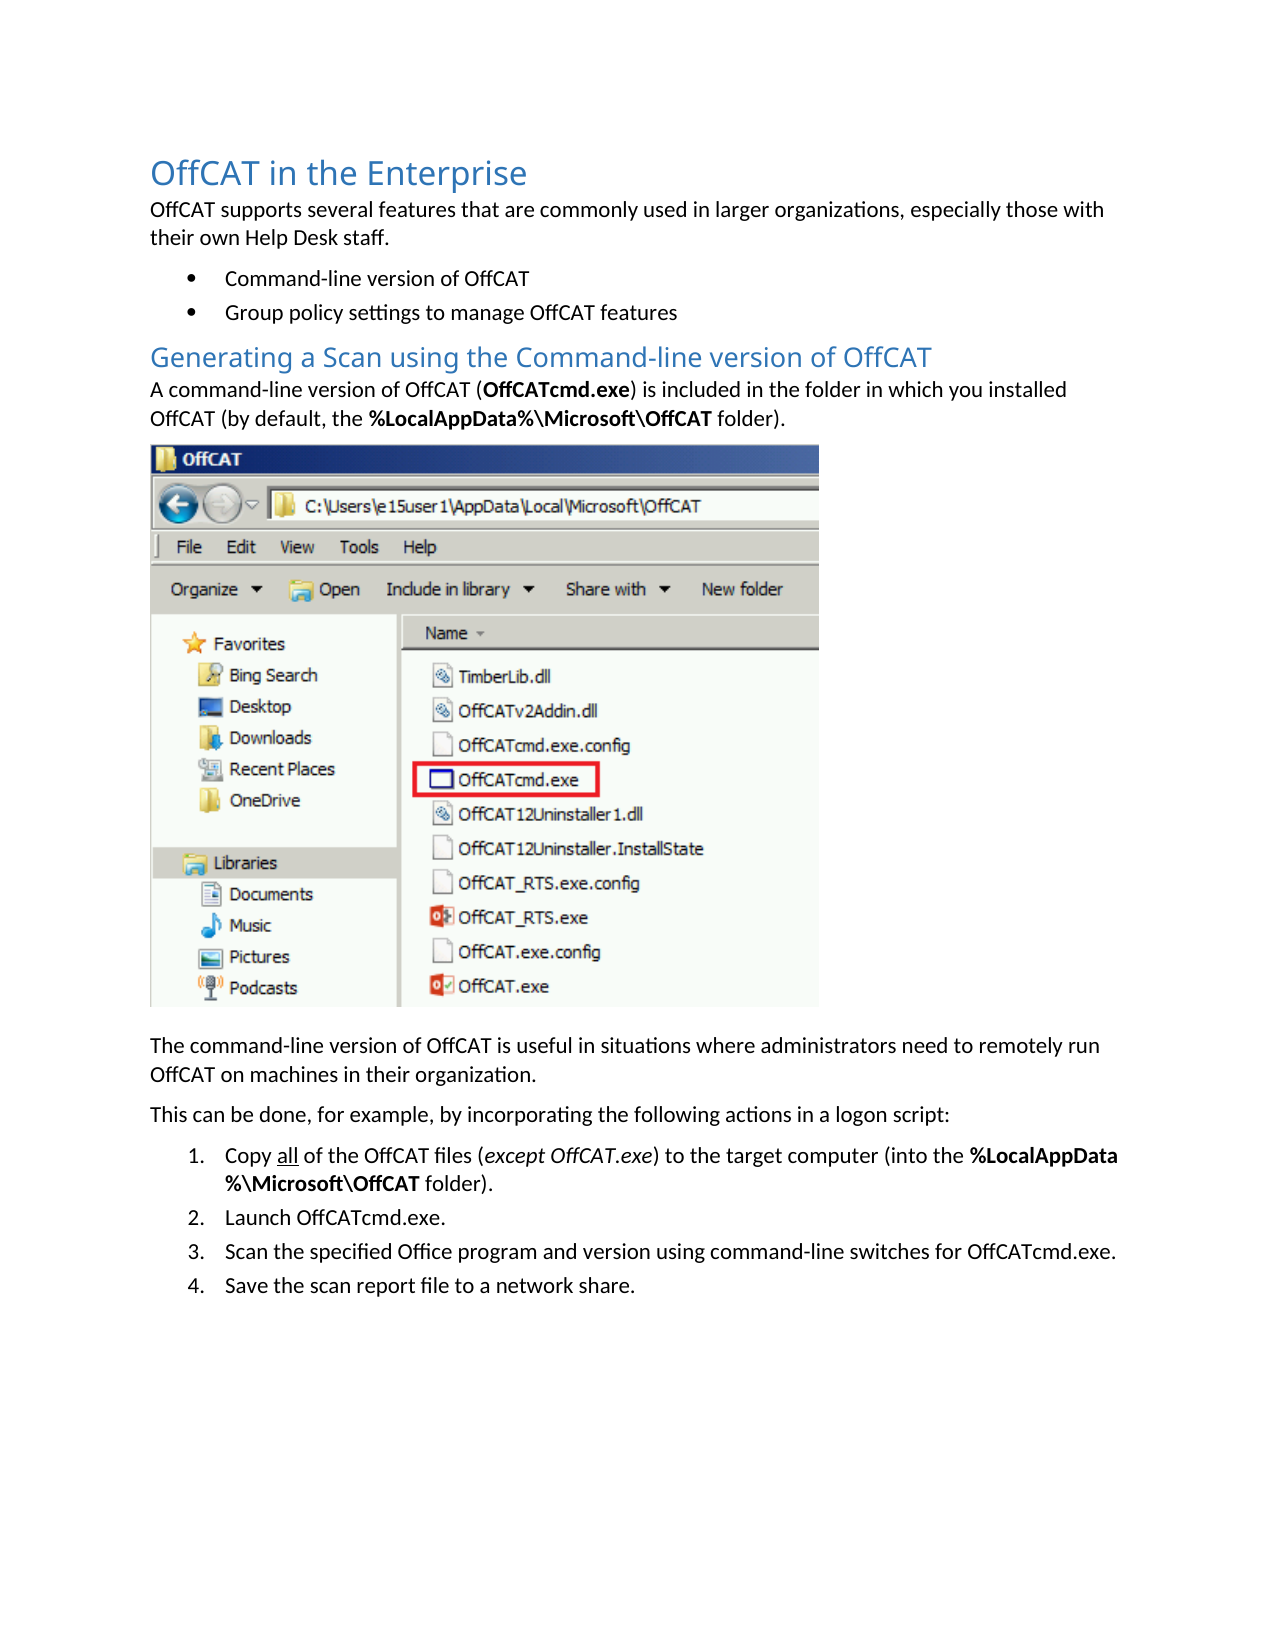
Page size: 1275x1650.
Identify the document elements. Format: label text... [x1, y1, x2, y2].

list Command-line version of OffCAT [187, 264, 1125, 292]
text The command-line version of OffCAT is useful in situations where administrators need to remotely run OffCAT on machines in their organization. [150, 1032, 1125, 1088]
picture [150, 444, 819, 1007]
text A command-line version of OffCAT (OffCATcmd.exe) is included in the folder in which you installed OffCAT (by default, the %LocalAppData%\Microsoft\OffCAT folder). [150, 376, 1125, 432]
list Group policy settings to manage OffCAT features [187, 298, 1125, 326]
subtitle Generating a Scan using the Command-line version of OffCAT [150, 339, 1125, 376]
subtitle OffCAT in the Enterprise [150, 150, 1125, 195]
text OffCAT supports several features that are commonly used in larger organizations, especially those with their own Help Desk staff. [150, 195, 1125, 251]
list Launch OffCATcmd.exe. [187, 1203, 1125, 1231]
list Save the scan report file to a network share. [187, 1272, 1125, 1299]
text This can be done, for example, by incorporating the following actions in a logon script: [150, 1100, 1125, 1128]
list Scan the specified Office program and version using command-line switches for OffCATcmd.exe. [187, 1237, 1125, 1265]
list Copy all of the OffCAT files (except OffCAT.exe) to the target computer (into the %LocalAppData%\Microsoft\OffCAT folder). [187, 1141, 1125, 1197]
